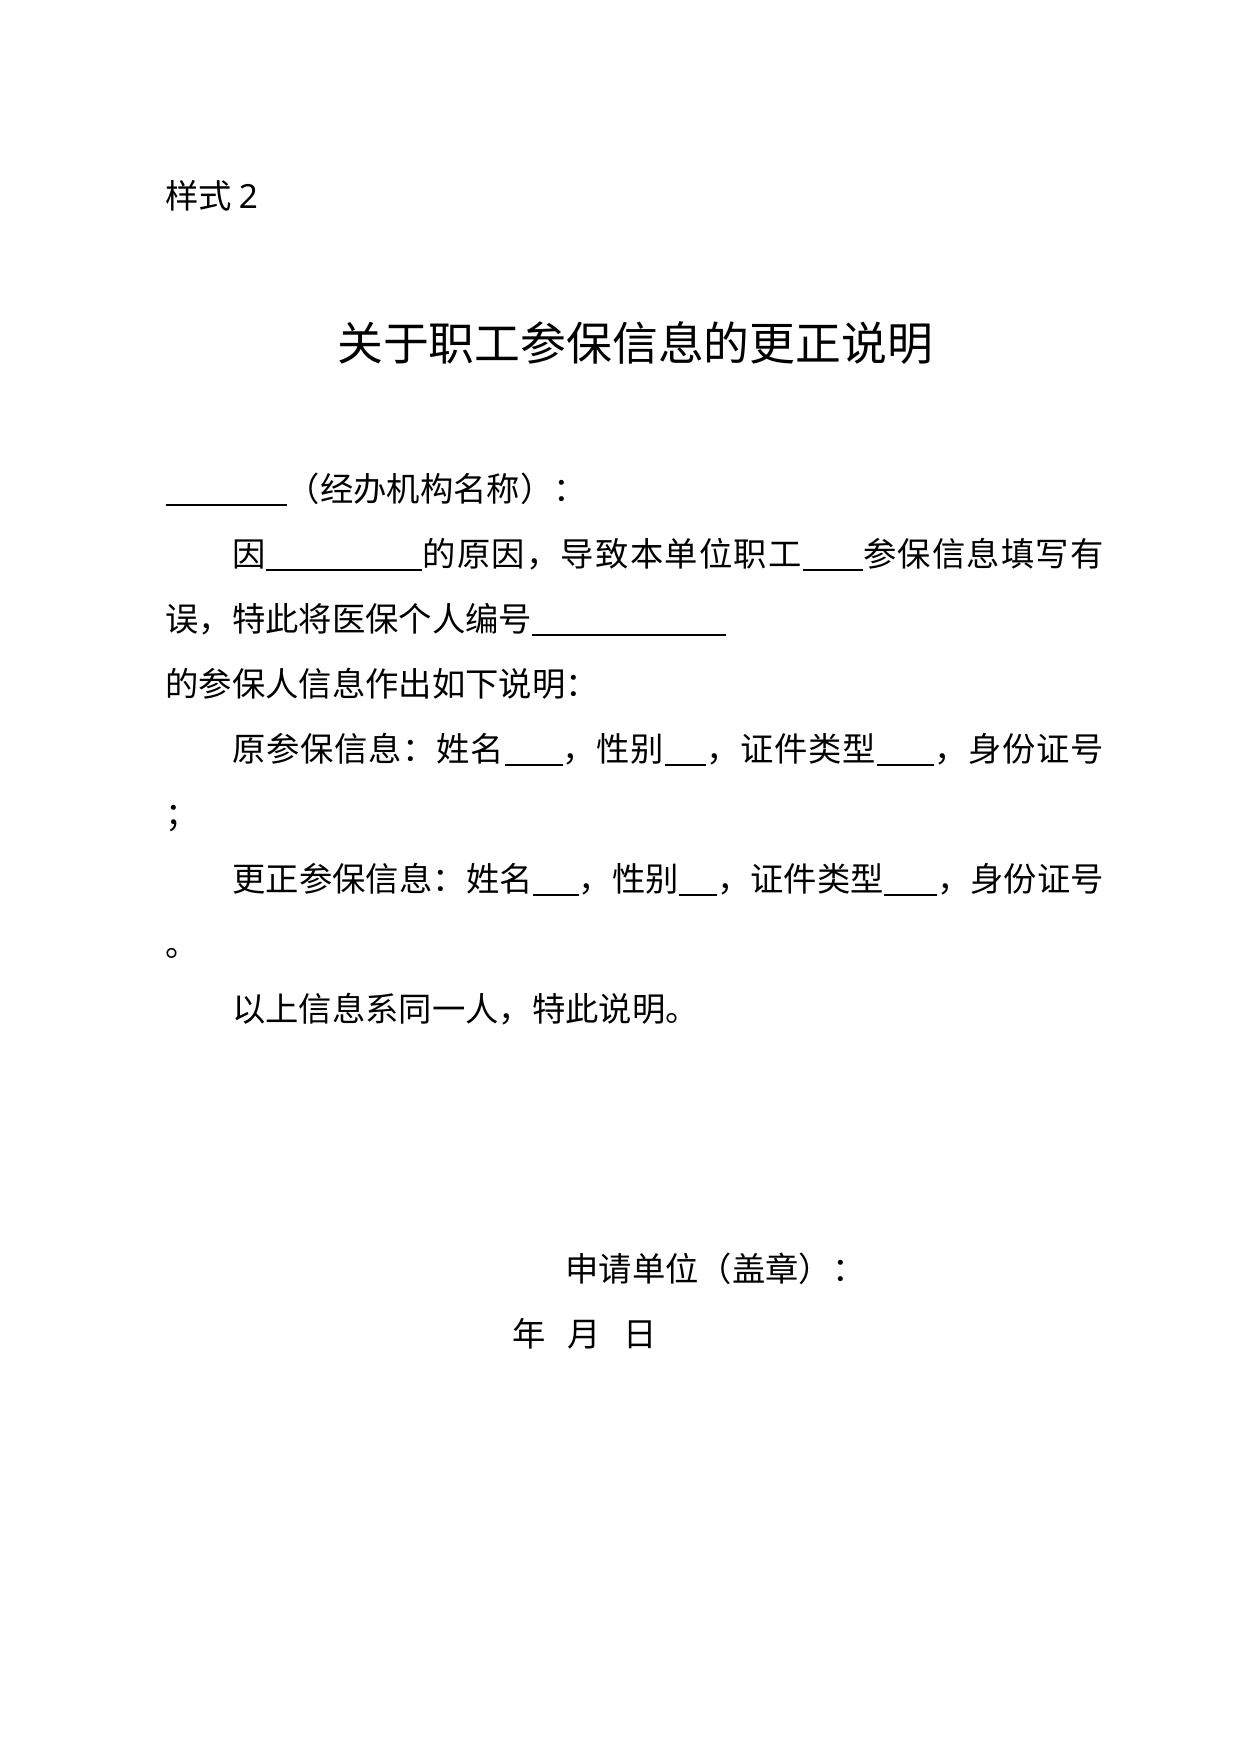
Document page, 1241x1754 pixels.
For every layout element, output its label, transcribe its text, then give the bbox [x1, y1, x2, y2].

text 申请单位（盖章）： [165, 1234, 1104, 1299]
text （经办机构名称）： [165, 454, 1104, 519]
text 原参保信息：姓名 ，性别 ，证件类型 ，身份证号 ； [165, 714, 1104, 844]
text 年 月 日 [165, 1299, 1104, 1364]
text 以上信息系同一人，特此说明。 [165, 974, 1104, 1039]
text 样式2 [165, 162, 1104, 227]
text 关于职工参保信息的更正说明 [165, 292, 1104, 389]
text 更正参保信息：姓名 ，性别 ，证件类型 ，身份证号 。 [165, 844, 1104, 974]
text 因 的原因，导致本单位职工 参保信息填写有误，特此将医保个人编号 [165, 519, 1104, 649]
text 的参保人信息作出如下说明： [165, 649, 1104, 714]
